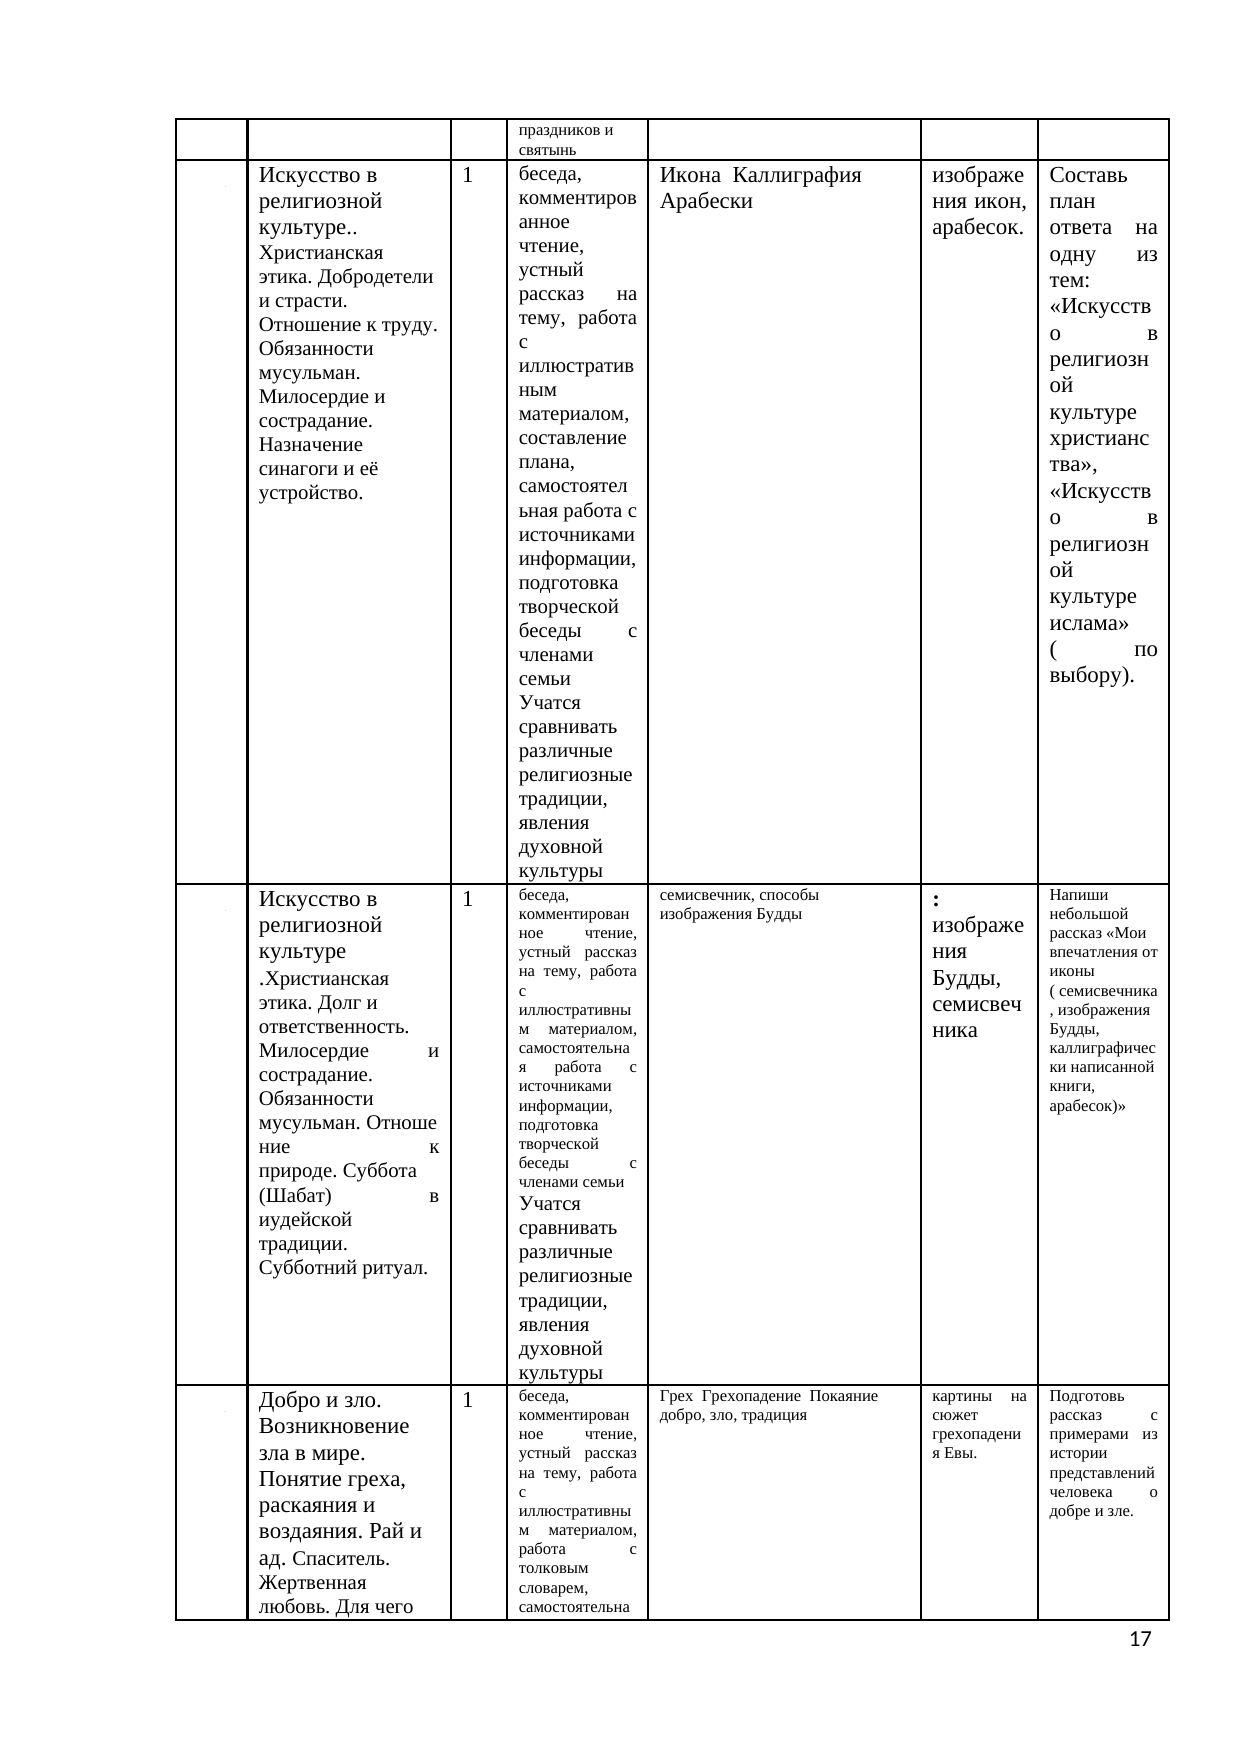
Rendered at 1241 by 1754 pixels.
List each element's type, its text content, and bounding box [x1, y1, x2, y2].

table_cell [1039, 1386, 1168, 1618]
table_cell изображения икон, арабесок. [922, 161, 1037, 882]
table_cell [177, 120, 246, 158]
table_cell :изображения Будды, семисвечника [922, 885, 1037, 1384]
table_cell 1 [452, 120, 506, 158]
table_cell беседа, комментированное чтение, устный рассказ на тему, работа с иллюстративным материалом, составление плана, самостоятельная работа с источниками информации, подготовка творческой беседы с членами семьи Учатся сравнивать различные религиозные традиции, явления духовной культуры [508, 161, 647, 882]
table_cell [177, 885, 246, 1384]
table_cell семисвечник, способы изображения Будды [649, 885, 920, 1384]
table_cell Икона Каллиграфия Арабески [649, 161, 920, 882]
table_cell [177, 1386, 246, 1618]
table_cell беседа, комментированное чтение, устный рассказ на тему, работа с иллюстративным материалом, самостоятельная работа с источниками информации, подготовка творческой беседы с членами семьи Учатся сравнивать различные религиозные традиции, явления духовной культуры [508, 885, 647, 1384]
table_cell Напиши небольшой рассказ «Мои впечатления от иконы ( семисвечника, изображения Будды, каллиграфически написанной книги, арабесок)» [1039, 885, 1168, 1384]
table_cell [922, 1386, 1037, 1618]
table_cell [508, 1386, 647, 1618]
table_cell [1039, 120, 1168, 158]
table_cell 1 [452, 885, 506, 1384]
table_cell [249, 1386, 450, 1618]
table_cell Искусство в религиозной культуре.. Христианская этика. Добродетели и страсти. Отношение к труду. Обязанности мусульман. Милосердие и сострадание. Назначение синагоги и её устройство. [249, 161, 450, 882]
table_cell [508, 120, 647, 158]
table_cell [649, 120, 920, 158]
table_cell 1 [452, 161, 506, 882]
table_cell [177, 161, 246, 882]
table_cell Искусство в религиозной культуре.Христианская этика. Долг и ответственность. Милосердие и сострадание. Обязанности мусульман. Отношение к природе. Суббота (Шабат) в иудейской традиции. Субботний ритуал. [249, 885, 450, 1384]
table_cell 1 [452, 1386, 506, 1618]
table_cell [922, 120, 1037, 158]
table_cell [649, 1386, 920, 1618]
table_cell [249, 120, 450, 158]
table_cell Составь план ответа на одну из тем: «Искусство в религиозной культуре христианства», «Искусство в религиозной культуре ислама» ( по выбору). [1039, 161, 1168, 882]
